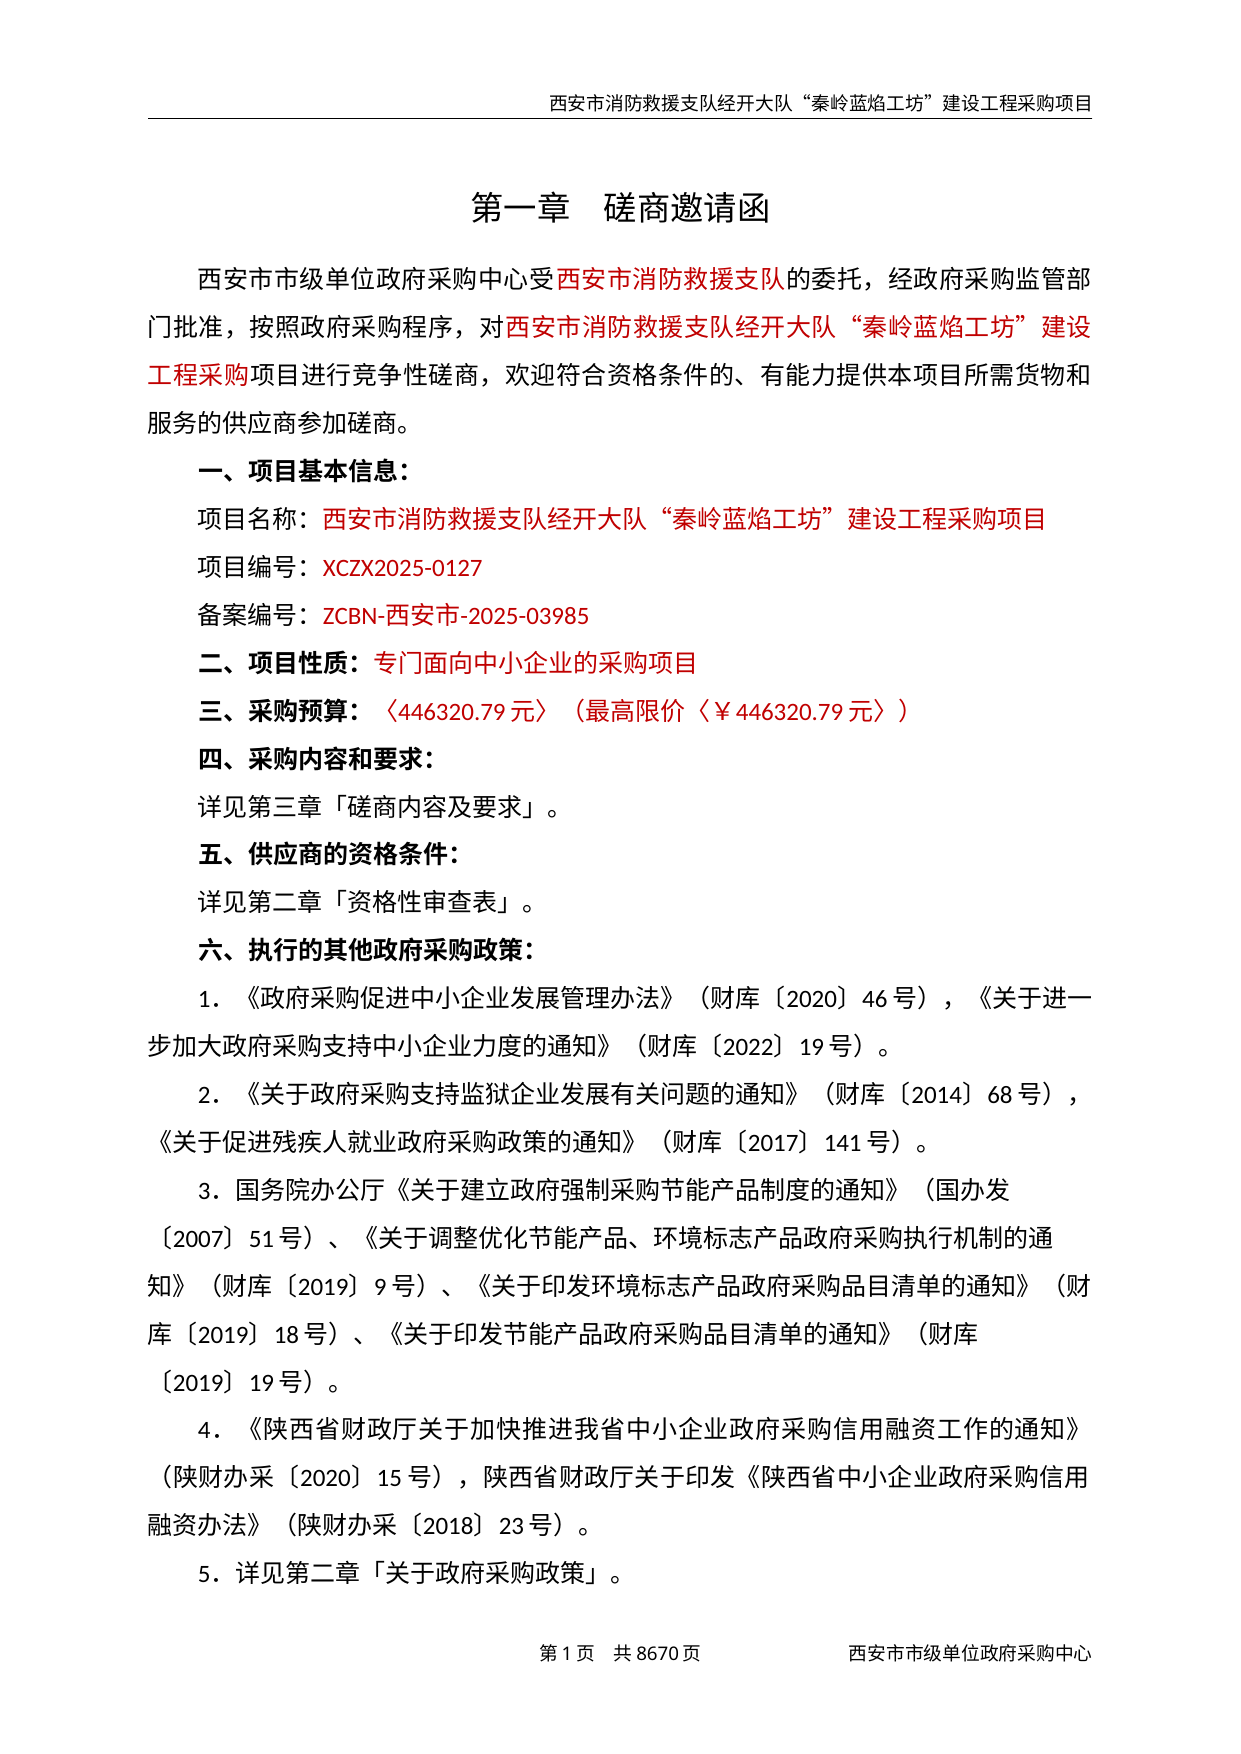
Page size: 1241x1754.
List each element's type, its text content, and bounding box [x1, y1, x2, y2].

text 一、项目基本信息： [148, 446, 1092, 494]
subtitle 第一章 磋商邀请函 [148, 158, 1092, 254]
text 3．国务院办公厅《关于建立政府强制采购节能产品制度的通知》（国办发〔2007〕51号）、《关于调整优化节能产品、环境标志产品政府采购执行机制的通知》（财库〔2019〕9号）、《关于印发环境标志产品政府采购品目清单的通知》（财库〔2019〕18号）、《关于印发节能产品政府采购品目清单的通知》（财库〔2019〕19号）。 [148, 1164, 1092, 1404]
text 四、采购内容和要求： [148, 733, 1092, 781]
text 项目编号：XCZX2025-0127 [148, 542, 1092, 589]
text 西安市市级单位政府采购中心受西安市消防救援支队的委托，经政府采购监管部门批准，按照政府采购程序，对西安市消防救援支队经开大队“秦岭蓝焰工坊”建设工程采购项目进行竞争性磋商，欢迎符合资格条件的、有能力提供本项目所需货物和服务的供应商参加磋商。 [148, 254, 1092, 446]
text 六、执行的其他政府采购政策： [148, 925, 1092, 973]
text 备案编号：ZCBN-西安市-2025-03985 [148, 589, 1092, 637]
text 三、采购预算：〈446320.79元〉（最高限价〈￥446320.79元〉） [148, 685, 1092, 733]
text 详见第二章「资格性审查表」。 [148, 877, 1092, 925]
text 2．《关于政府采购支持监狱企业发展有关问题的通知》（财库〔2014〕68号），《关于促进残疾人就业政府采购政策的通知》（财库〔2017〕141号）。 [148, 1069, 1092, 1164]
text 5．详见第二章「关于政府采购政策」。 [148, 1548, 1092, 1596]
text 详见第三章「磋商内容及要求」。 [148, 781, 1092, 829]
text 1．《政府采购促进中小企业发展管理办法》（财库〔2020〕46号），《关于进一步加大政府采购支持中小企业力度的通知》（财库〔2022〕19号）。 [148, 973, 1092, 1069]
text 二、项目性质：专门面向中小企业的采购项目 [148, 637, 1092, 685]
text 五、供应商的资格条件： [148, 829, 1092, 877]
text 项目名称：西安市消防救援支队经开大队“秦岭蓝焰工坊”建设工程采购项目 [148, 494, 1092, 542]
text 4．《陕西省财政厅关于加快推进我省中小企业政府采购信用融资工作的通知》（陕财办采〔2020〕15号），陕西省财政厅关于印发《陕西省中小企业政府采购信用融资办法》（陕财办采〔2018〕23号）。 [148, 1404, 1092, 1548]
